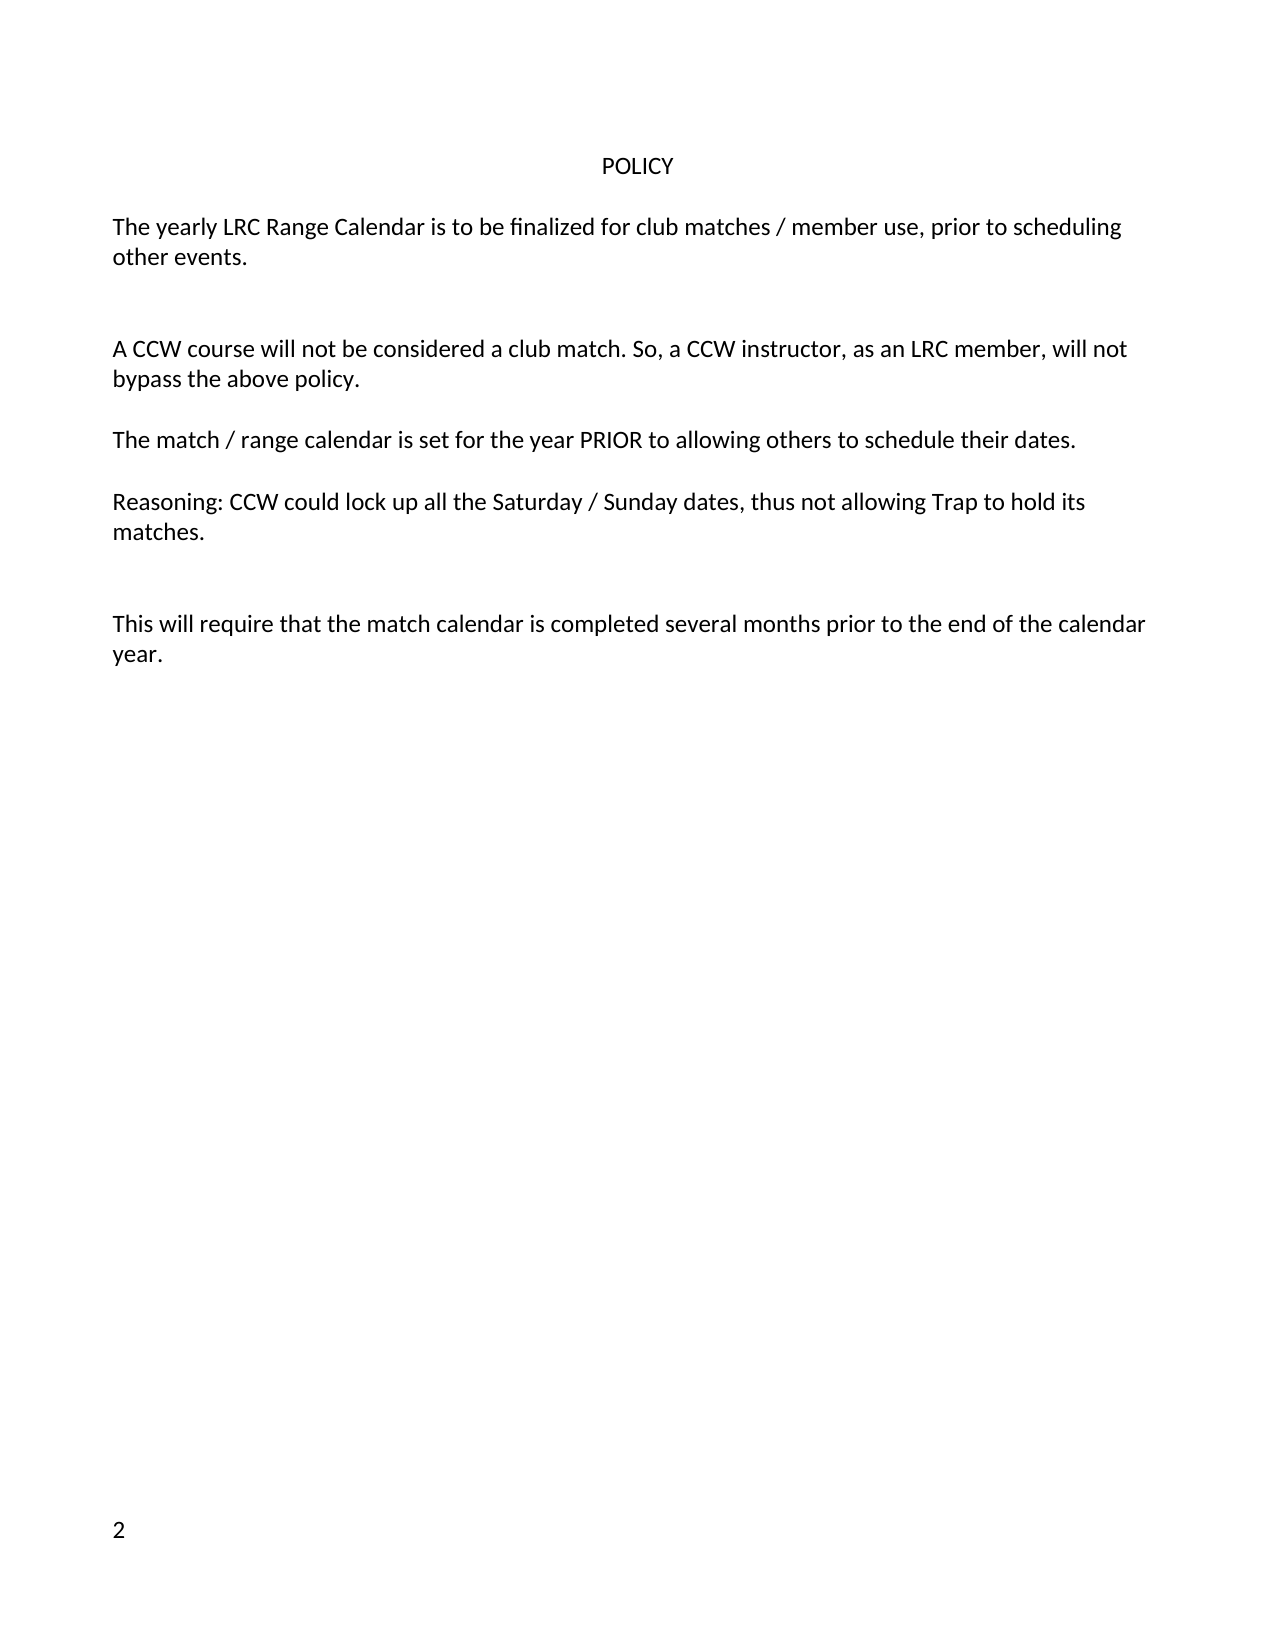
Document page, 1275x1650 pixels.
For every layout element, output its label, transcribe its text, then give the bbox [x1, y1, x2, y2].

text This will require that the match calendar is completed several months prior to the end of the calendar year. [112, 608, 1162, 669]
text POLICY [112, 150, 1162, 181]
text A CCW course will not be considered a club match. So, a CCW instructor, as an LRC member, will not bypass the above policy. [112, 333, 1162, 394]
text The match / range calendar is set for the year PRIOR to allowing others to schedule their dates. [112, 425, 1162, 455]
text The yearly LRC Range Calendar is to be finalized for club matches / member use, prior to scheduling other events. [112, 211, 1162, 272]
text Reasoning: CCW could lock up all the Saturday / Sunday dates, thus not allowing Trap to hold its matches. [112, 486, 1162, 547]
